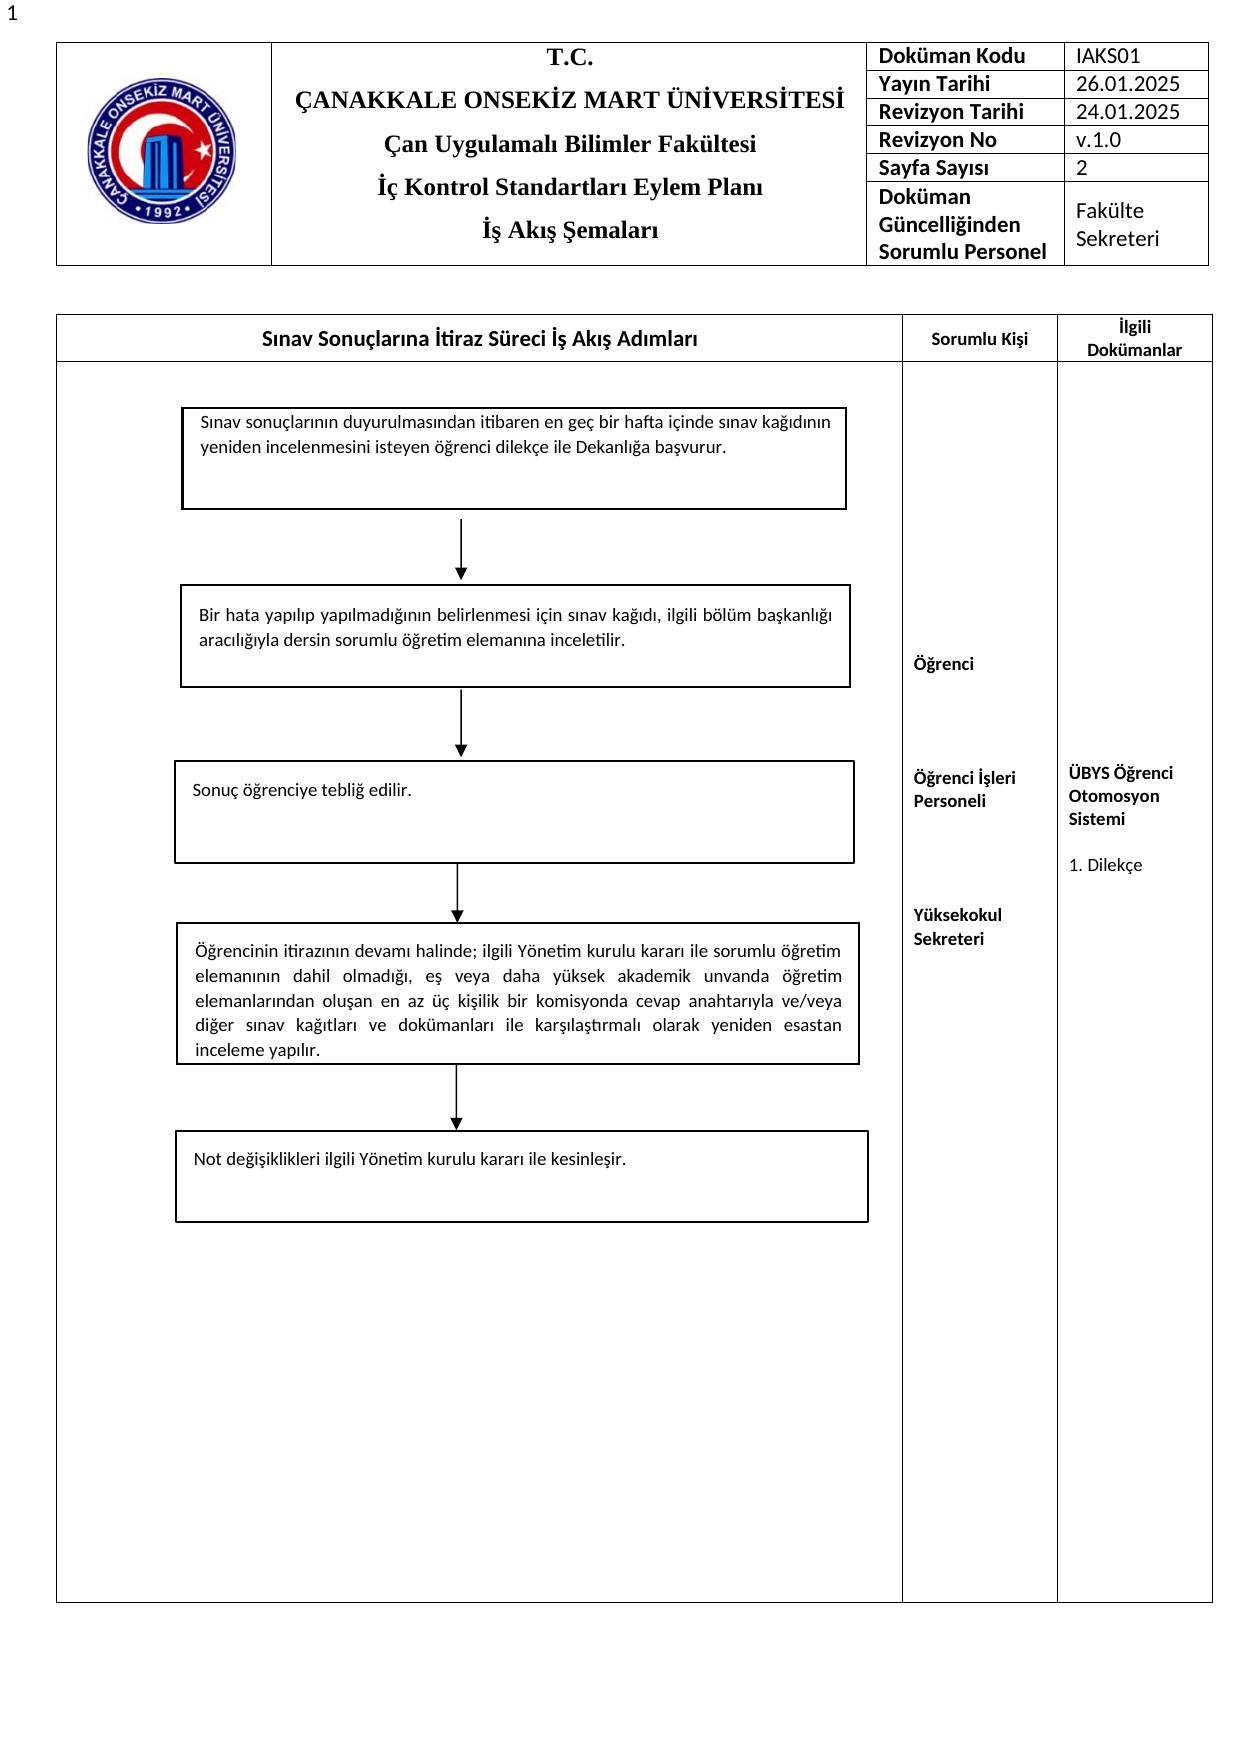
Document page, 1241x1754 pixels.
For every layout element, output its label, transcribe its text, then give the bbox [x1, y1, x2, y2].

table_cell Fakülte Sekreteri [1065, 182, 1208, 265]
table_header Sınav Sonuçlarına İtiraz Süreci İş Akış Adımları [57, 315, 902, 361]
table_cell Doküman Güncelliğinden Sorumlu Personel [867, 182, 1064, 265]
table_cell 2 [1065, 154, 1208, 181]
table_cell v.1.0 [1065, 126, 1208, 153]
table_cell Öğrenci Öğrenci İşleri Personeli Yüksekokul Sekreteri [903, 362, 1057, 1602]
table_cell Sayfa Sayısı [867, 154, 1064, 181]
table_cell Revizyon Tarihi [867, 99, 1064, 125]
table_header IAKS01 [1065, 43, 1208, 69]
table_header Sorumlu Kişi [903, 315, 1057, 361]
picture [87, 78, 236, 224]
table_header Doküman Kodu [867, 43, 1064, 69]
table_header İlgili Dokümanlar [1058, 315, 1212, 361]
table_cell Revizyon No [867, 126, 1064, 153]
table_cell 26.01.2025 [1065, 71, 1208, 97]
table_header T.C. ÇANAKKALE ONSEKİZ MART ÜNİVERSİTESİ Çan Uygulamalı Bilimler Fakültesi İç Kontrol Standartları Eylem Planı İş Akış Şemaları [272, 43, 866, 265]
table_cell 24.01.2025 [1065, 99, 1208, 125]
table_cell Sınav sonuçlarının duyurulmasından itibaren en geç bir hafta içinde sınav kağıdının yeniden incelenmesini isteyen öğrenci dilekçe ile Dekanlığa başvurur. Bir hata yapılıp yapılmadığının belirlenmesi için sınav kağıdı, ilgili bölüm başkanlığı aracılığıyla dersin sorumlu öğretim elemanına inceletilir. Sonuç öğrenciye tebliğ edilir. Öğrencinin itirazının devamı halinde; ilgili Yönetim kurulu kararı ile sorumlu öğretim elemanının dahil olmadığı, eş veya daha yüksek akademik unvanda öğretim elemanlarından oluşan en az üç kişilik bir komisyonda cevap anahtarıyla ve/veya diğer sınav kağıtları ve dokümanları ile karşılaştırmalı olarak yeniden esastan inceleme yapılır. Not değişiklikleri ilgili Yönetim kurulu kararı ile kesinleşir. [57, 362, 902, 1602]
table_cell ÜBYS Öğrenci Otomosyon Sistemi 1. Dilekçe [1058, 362, 1212, 1602]
table_cell Yayın Tarihi [867, 71, 1064, 97]
table_header [57, 43, 271, 265]
